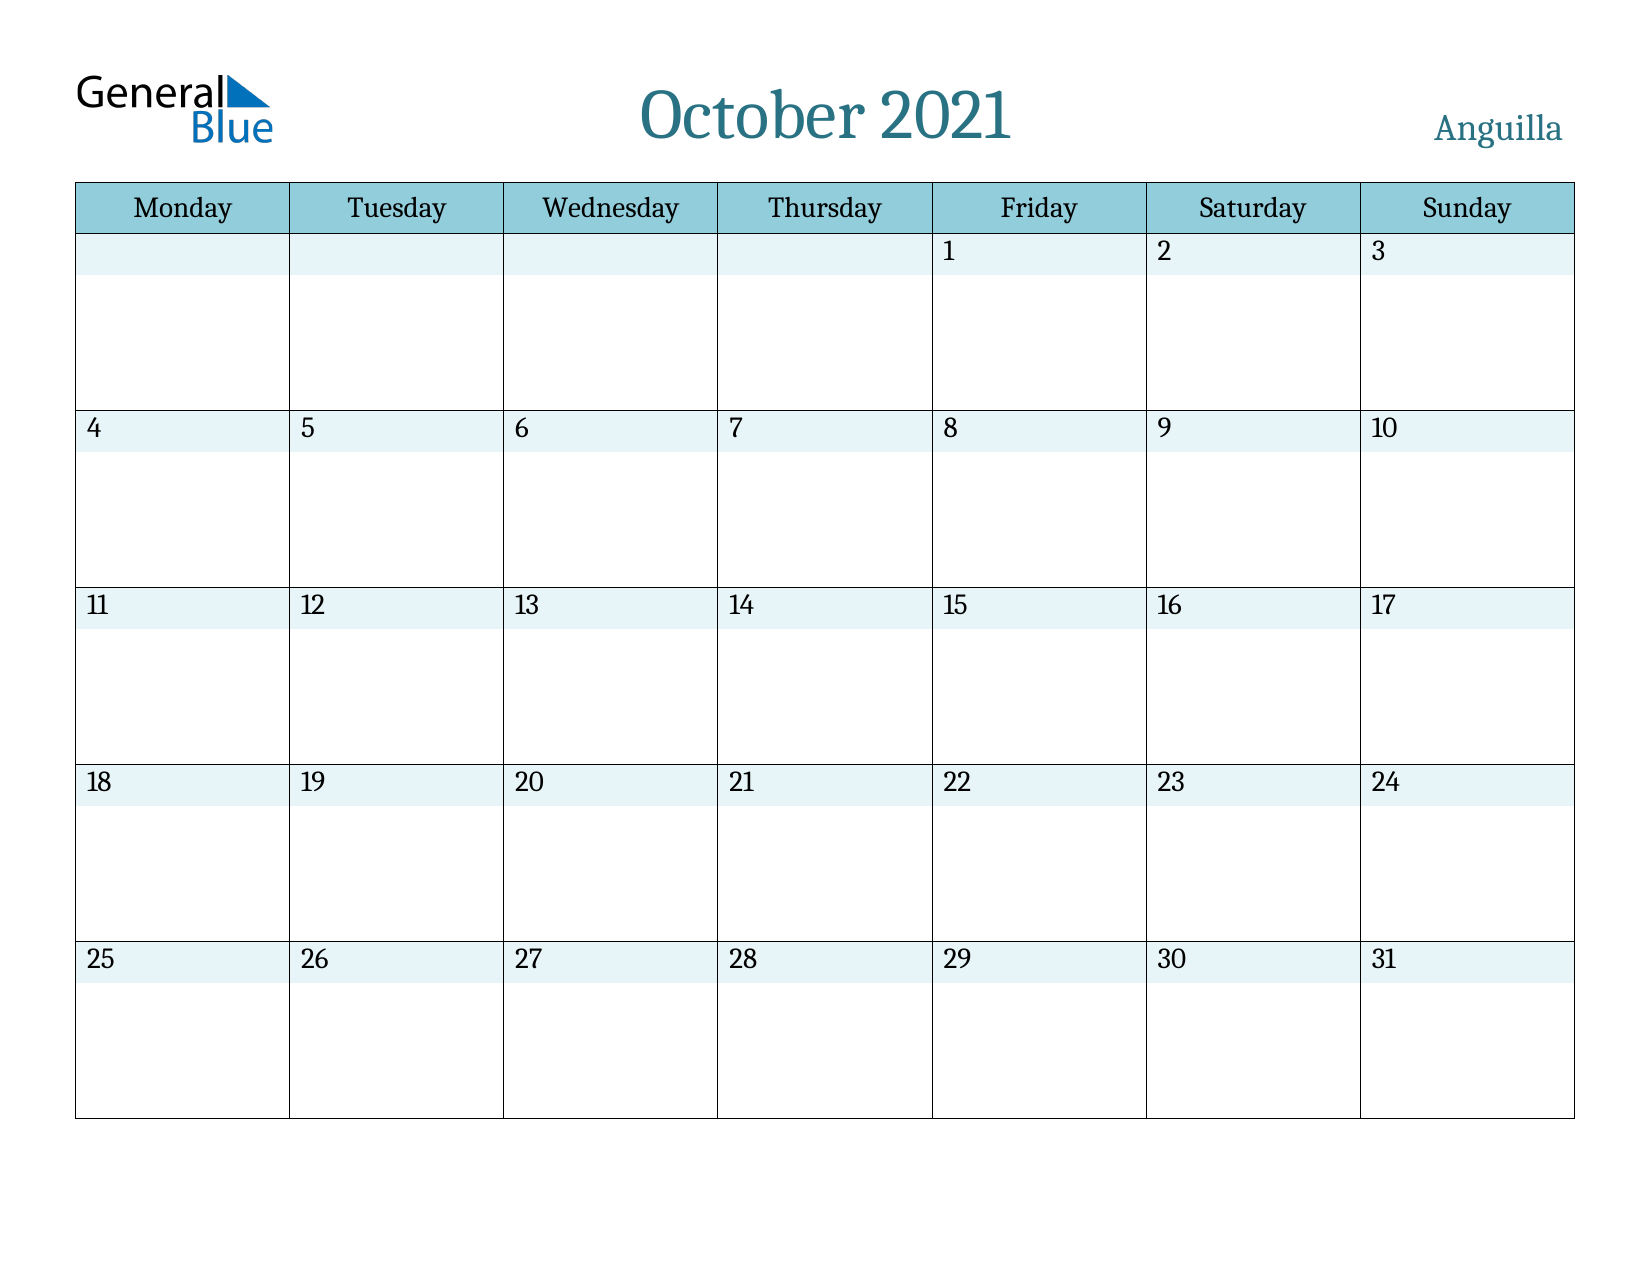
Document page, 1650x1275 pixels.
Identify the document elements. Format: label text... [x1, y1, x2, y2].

table_cell [504, 234, 717, 275]
table_cell Saturday [1147, 183, 1360, 233]
table_cell 7 [718, 411, 932, 452]
table_cell [290, 983, 503, 1118]
table_cell 9 [1147, 411, 1360, 452]
table_cell [290, 452, 503, 587]
table_cell [1147, 275, 1360, 410]
table_cell 28 [718, 942, 932, 983]
table_cell 14 [718, 588, 932, 629]
table_cell [1361, 629, 1574, 764]
table_cell 30 [1147, 942, 1360, 983]
table_cell [76, 983, 289, 1118]
table_cell 3 [1361, 234, 1574, 275]
table_cell Tuesday [290, 183, 503, 233]
table_cell 17 [1361, 588, 1574, 629]
table_cell [504, 452, 717, 587]
table_cell [1361, 275, 1574, 410]
table_cell Friday [933, 183, 1146, 233]
table_cell 8 [933, 411, 1146, 452]
table_cell [933, 806, 1146, 941]
table_cell [76, 234, 289, 275]
table_cell [718, 452, 932, 587]
table_cell [504, 629, 717, 764]
table_cell [1361, 452, 1574, 587]
table_cell 23 [1147, 765, 1360, 806]
table_cell [290, 275, 503, 410]
table_cell [1361, 983, 1574, 1118]
table_cell [1147, 452, 1360, 587]
table_cell Wednesday [504, 183, 717, 233]
table_cell 27 [504, 942, 717, 983]
table_cell 5 [290, 411, 503, 452]
table_cell 13 [504, 588, 717, 629]
table_cell [76, 275, 289, 410]
table_cell [504, 275, 717, 410]
table_header Anguilla [1146, 75, 1574, 182]
table_cell 16 [1147, 588, 1360, 629]
table_cell 26 [290, 942, 503, 983]
table_cell [504, 983, 717, 1118]
picture [77, 75, 273, 143]
table_cell Thursday [718, 183, 932, 233]
table_cell [1147, 806, 1360, 941]
table_cell 6 [504, 411, 717, 452]
table_cell 12 [290, 588, 503, 629]
table_cell Monday [76, 183, 289, 233]
table_cell [1361, 806, 1574, 941]
table_cell [504, 806, 717, 941]
table_cell [76, 452, 289, 587]
table_cell [933, 275, 1146, 410]
table_cell 1 [933, 234, 1146, 275]
table_cell 11 [76, 588, 289, 629]
table_cell 15 [933, 588, 1146, 629]
table_cell [1147, 629, 1360, 764]
table_cell 19 [290, 765, 503, 806]
table_cell 2 [1147, 234, 1360, 275]
table_cell [1147, 983, 1360, 1118]
table_cell [933, 629, 1146, 764]
table_cell 10 [1361, 411, 1574, 452]
table_cell 22 [933, 765, 1146, 806]
table_cell [718, 234, 932, 275]
table_cell [76, 629, 289, 764]
table_cell [718, 983, 932, 1118]
table_cell 24 [1361, 765, 1574, 806]
table_cell [718, 275, 932, 410]
table_cell [290, 806, 503, 941]
table_header October 2021 [504, 75, 1146, 182]
table_cell [718, 806, 932, 941]
table_cell [76, 806, 289, 941]
table_cell 31 [1361, 942, 1574, 983]
table_cell Sunday [1361, 183, 1574, 233]
table_cell [933, 983, 1146, 1118]
table_cell 21 [718, 765, 932, 806]
table_cell 18 [76, 765, 289, 806]
table_cell 4 [76, 411, 289, 452]
table_cell [290, 234, 503, 275]
table_cell [933, 452, 1146, 587]
table_cell [718, 629, 932, 764]
table_cell 29 [933, 942, 1146, 983]
table_cell 20 [504, 765, 717, 806]
table_header [76, 75, 503, 182]
table_cell 25 [76, 942, 289, 983]
table_cell [290, 629, 503, 764]
